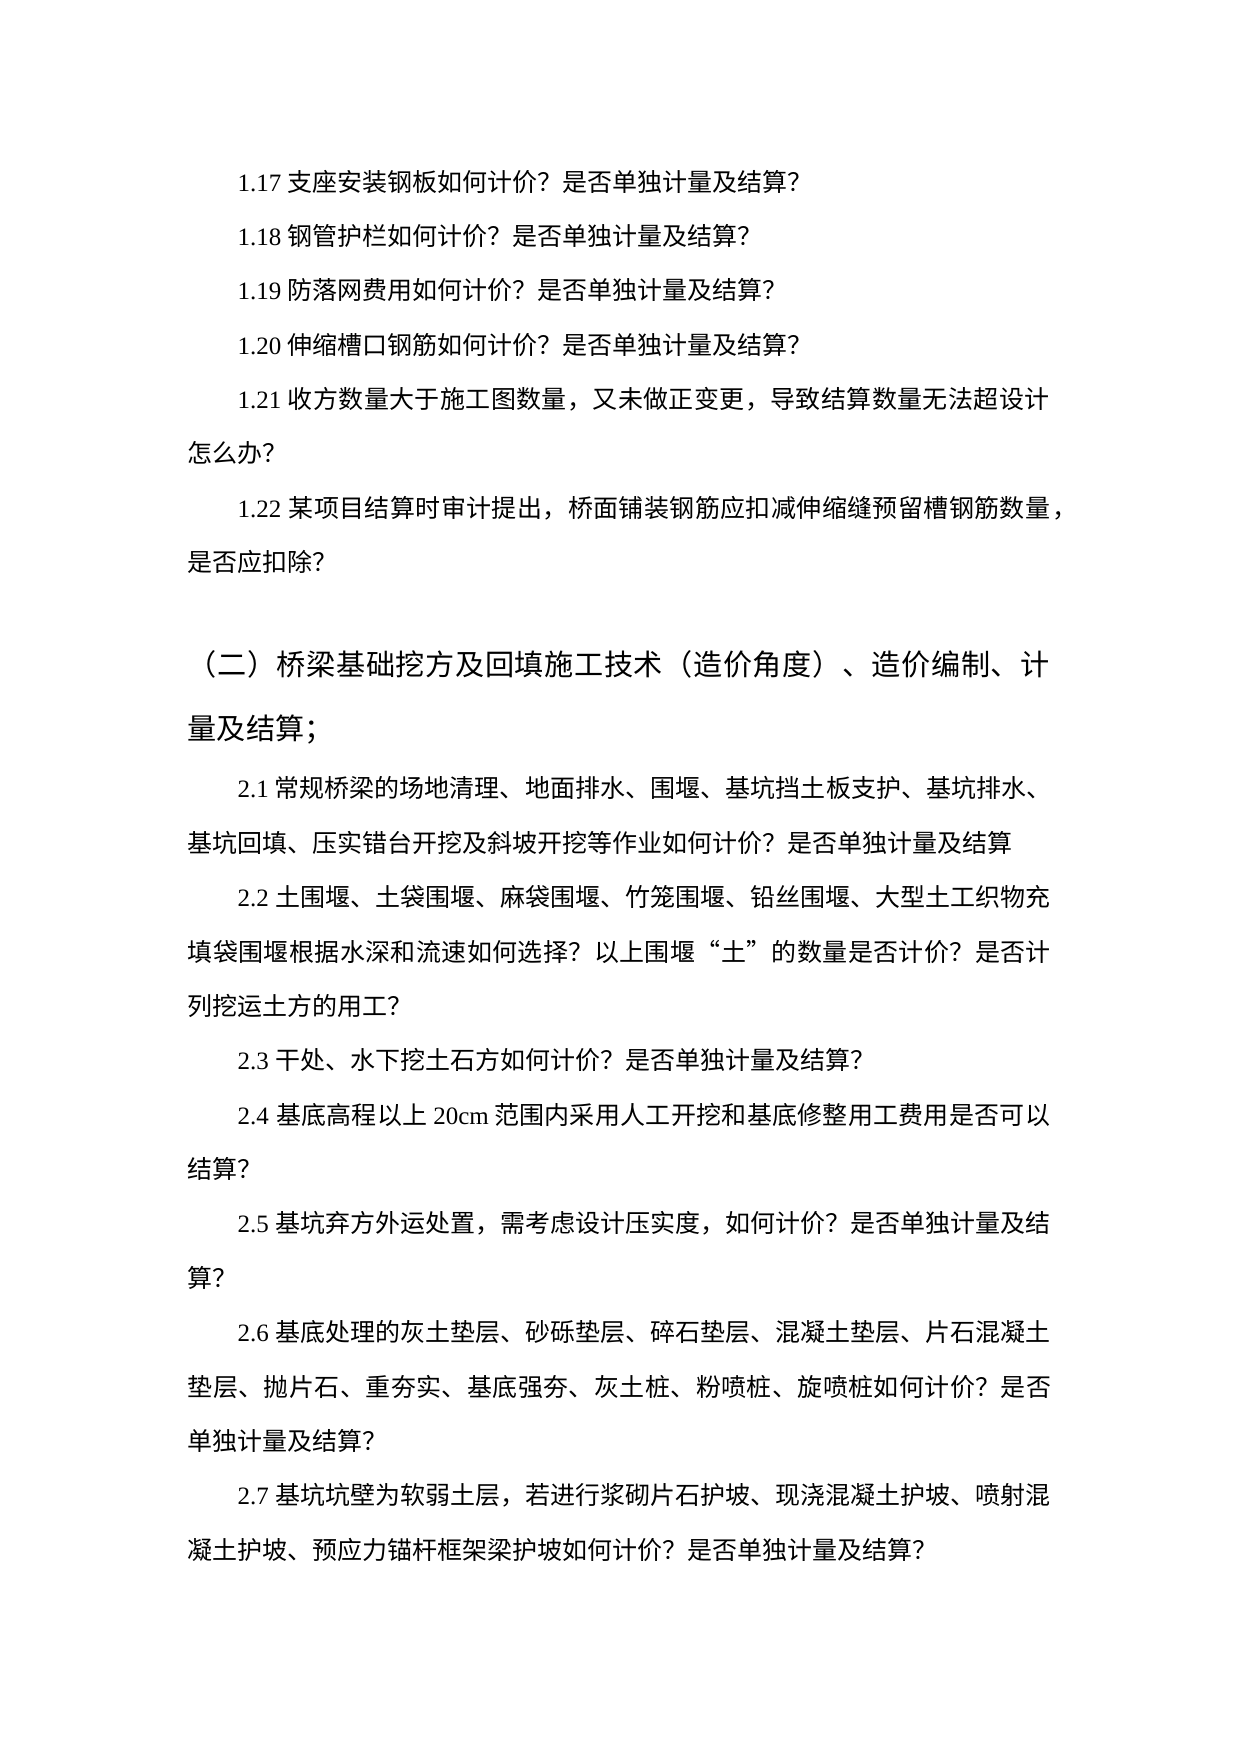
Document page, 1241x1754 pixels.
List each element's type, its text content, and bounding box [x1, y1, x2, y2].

text 2.6 基底处理的灰土垫层、砂砾垫层、碎石垫层、混凝土垫层、片石混凝土垫层、抛片石、重夯实、基底强夯、灰土桩、粉喷桩、旋喷桩如何计价？是否单独计量及结算？ [187, 1313, 1053, 1458]
text 2.7 基坑坑壁为软弱土层，若进行浆砌片石护坡、现浇混凝土护坡、喷射混凝土护坡、预应力锚杆框架梁护坡如何计价？是否单独计量及结算？ [187, 1476, 1053, 1566]
text 2.5 基坑弃方外运处置，需考虑设计压实度，如何计价？是否单独计量及结算？ [187, 1204, 1053, 1294]
text 1.19 防落网费用如何计价？是否单独计量及结算？ [187, 271, 1053, 307]
text 1.17 支座安装钢板如何计价？是否单独计量及结算？ [187, 162, 1053, 198]
text 2.1常规桥梁的场地清理、地面排水、围堰、基坑挡土板支护、基坑排水、基坑回填、压实错台开挖及斜坡开挖等作业如何计价？是否单独计量及结算 [187, 769, 1053, 859]
text （二）桥梁基础挖方及回填施工技术（造价角度）、造价编制、计量及结算； [187, 642, 1053, 748]
text 2.3 干处、水下挖土石方如何计价？是否单独计量及结算？ [187, 1041, 1053, 1077]
text 1.20 伸缩槽口钢筋如何计价？是否单独计量及结算？ [187, 325, 1053, 361]
text 2.4 基底高程以上20cm范围内采用人工开挖和基底修整用工费用是否可以结算？ [187, 1095, 1053, 1186]
text 1.22 某项目结算时审计提出，桥面铺装钢筋应扣减伸缩缝预留槽钢筋数量，是否应扣除？ [187, 488, 1053, 579]
text 1.18 钢管护栏如何计价？是否单独计量及结算？ [187, 216, 1053, 253]
text 2.2 土围堰、土袋围堰、麻袋围堰、竹笼围堰、铅丝围堰、大型土工织物充填袋围堰根据水深和流速如何选择？以上围堰“土”的数量是否计价？是否计列挖运土方的用工？ [187, 878, 1053, 1023]
text 1.21 收方数量大于施工图数量，又未做正变更，导致结算数量无法超设计怎么办？ [187, 379, 1053, 470]
